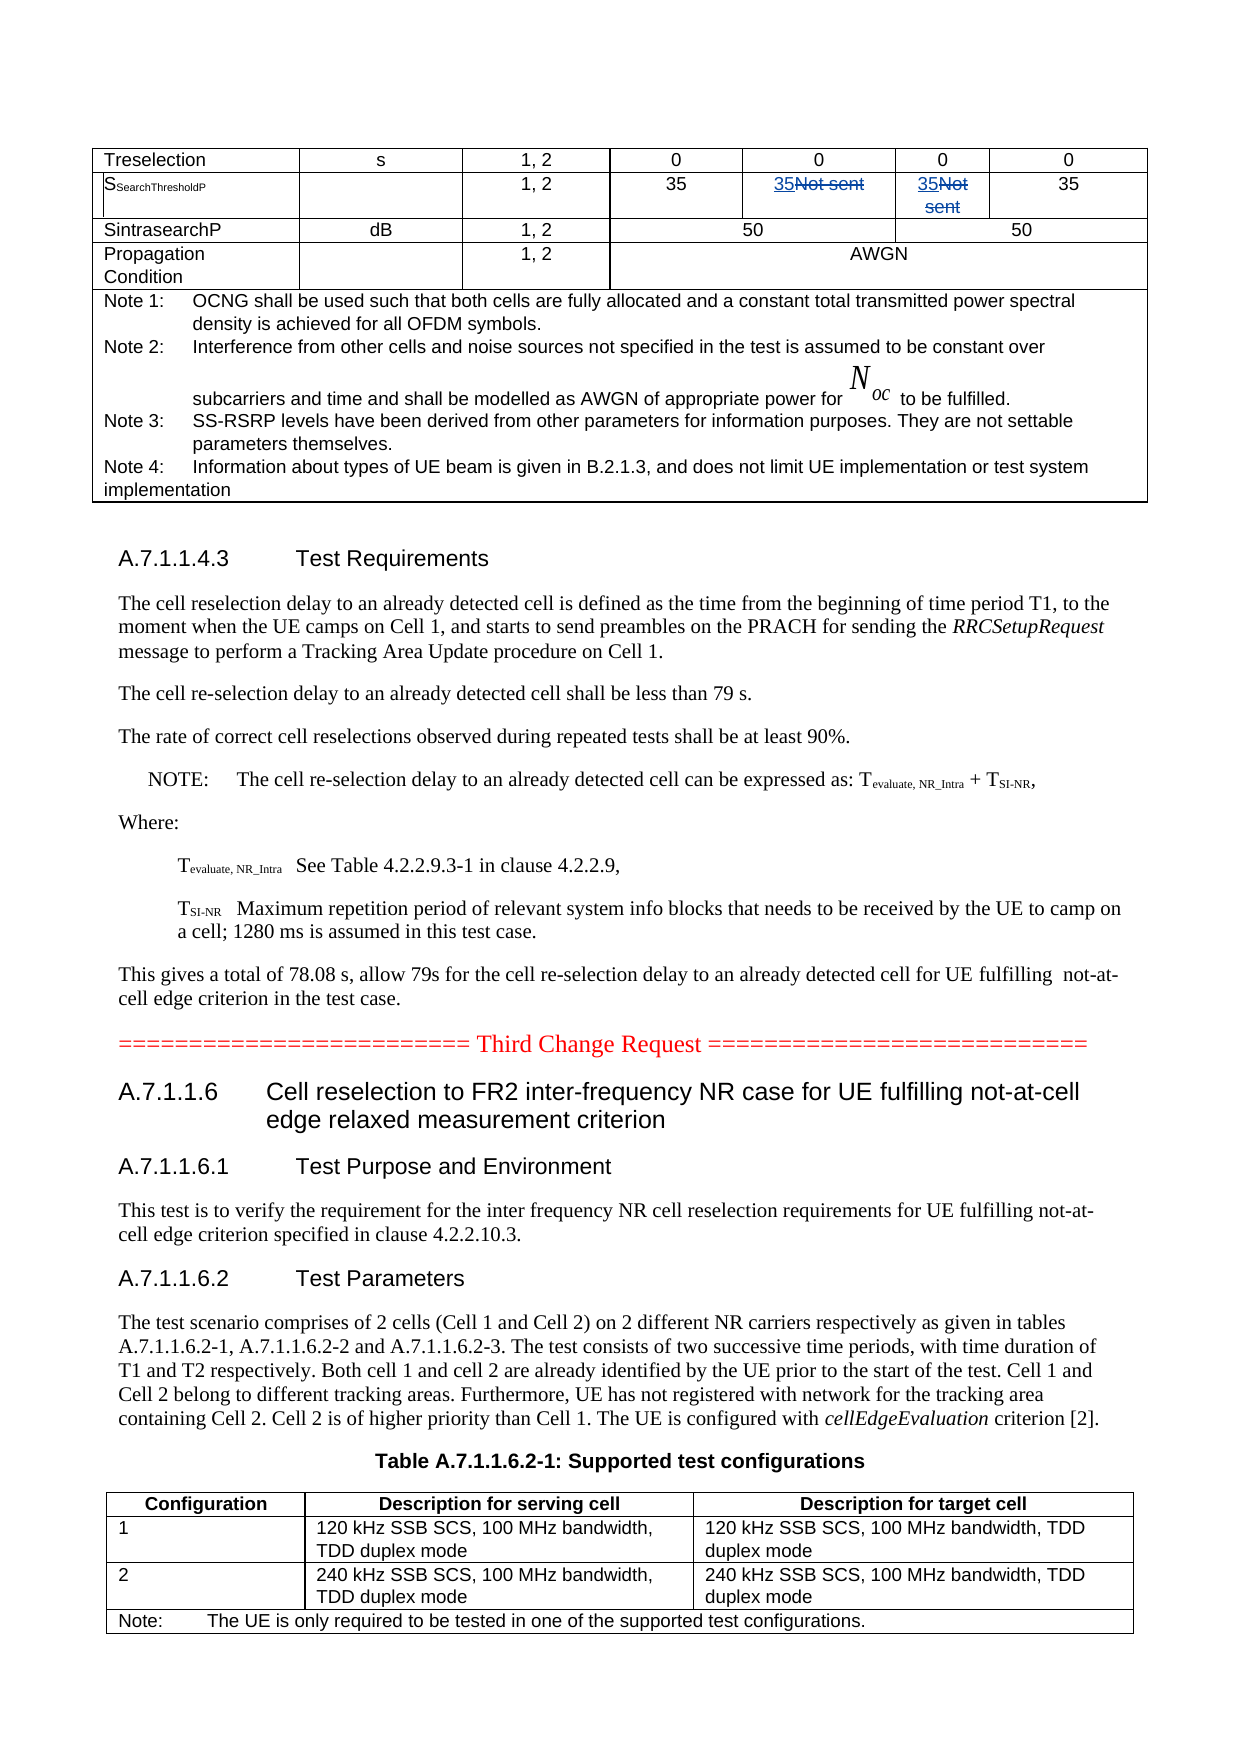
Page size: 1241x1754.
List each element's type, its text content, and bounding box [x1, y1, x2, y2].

table_cell 1, 2 [463, 219, 609, 242]
table_cell 0 [611, 149, 742, 172]
text The cell re-selection delay to an already detected cell shall be less than 79 s. [118, 681, 1122, 705]
table_cell 50 [611, 219, 895, 242]
text This gives a total of 78.08 s, allow 79s for the cell re-selection delay to an already detected cell for UE fulfilling not-at-cell edge criterion in the test case. [118, 962, 1122, 1010]
text Where: [118, 810, 1122, 834]
table_cell 1, 2 [463, 173, 609, 218]
table_cell 0 [743, 149, 895, 172]
table_cell 0 [896, 149, 989, 172]
table_cell Note: The UE is only required to be tested in one of the supported test configurations. [107, 1610, 1133, 1633]
table_cell 120 kHz SSB SCS, 100 MHz bandwidth, TDD duplex mode [306, 1517, 693, 1562]
table_cell [743, 173, 895, 218]
table_cell Propagation Condition [93, 243, 299, 289]
text TSI-NR Maximum repetition period of relevant system info blocks that needs to be received by the UE to camp on a cell; 1280 ms is assumed in this test case. [148, 895, 1122, 943]
text Tevaluate, NR_Intra See Table 4.2.2.9.3-1 in clause 4.2.2.9, [148, 853, 1122, 877]
table_cell 1 [107, 1517, 304, 1562]
text NOTE: The cell re-selection delay to an already detected cell can be expressed as: Tevaluate, NR_Intra + TSI-NR, [148, 767, 1122, 791]
subtitle A.7.1.1.4.3 Test Requirements [118, 545, 1122, 572]
table_cell [300, 173, 462, 218]
table_cell 50 [896, 219, 1147, 242]
text The cell reselection delay to an already detected cell is defined as the time from the beginning of time period T1, to the moment when the UE camps on Cell 1, and starts to send preambles on the PRACH for sending the RRCSetupRequest message to perform a Tracking Area Update procedure on Cell 1. [118, 590, 1122, 663]
table_cell 2 [107, 1563, 304, 1609]
table_cell 1, 2 [463, 149, 609, 172]
table_cell dB [300, 219, 462, 242]
table_cell 35 [990, 173, 1147, 218]
table_cell SSearchThresholdP [93, 173, 299, 218]
table_cell 120 kHz SSB SCS, 100 MHz bandwidth, TDD duplex mode [694, 1517, 1133, 1562]
text Table A.7.1.1.6.2-1: Supported test configurations [118, 1449, 1122, 1473]
table_cell 35 [611, 173, 742, 218]
table_cell 0 [990, 149, 1147, 172]
table_header Description for serving cell [306, 1493, 693, 1516]
text The rate of correct cell reselections observed during repeated tests shall be at least 90%. [118, 724, 1122, 748]
subtitle A.7.1.1.6.1 Test Purpose and Environment [118, 1153, 1122, 1179]
table_cell AWGN [611, 243, 1147, 289]
table_cell [300, 243, 462, 289]
table_cell Treselection [93, 149, 299, 172]
subtitle A.7.1.1.6.2 Test Parameters [118, 1265, 1122, 1291]
subtitle A.7.1.1.6 Cell reselection to FR2 inter-frequency NR case for UE fulfilling not-at-cell edge relaxed measurement criterion [118, 1077, 1122, 1134]
table_header Configuration [107, 1493, 304, 1516]
text ========================= Third Change Request =========================== [118, 1029, 1122, 1058]
table_cell SintrasearchP [93, 219, 299, 242]
text This test is to verify the requirement for the inter frequency NR cell reselection requirements for UE fulfilling not-at-cell edge criterion specified in clause 4.2.2.10.3. [118, 1198, 1122, 1246]
table_cell 1, 2 [463, 243, 609, 289]
table_cell Note 1: OCNG shall be used such that both cells are fully allocated and a constant total transmitted power spectral density is achieved for all OFDM symbols. Note 2: Interference from other cells and noise sources not specified in the test is assumed to be constant over subcarriers and time and shall be modelled as AWGN of appropriate power for to be fulfilled. Note 3: SS-RSRP levels have been derived from other parameters for information purposes. They are not settable parameters themselves. Note 4: Information about types of UE beam is given in B.2.1.3, and does not limit UE implementation or test system implementation [93, 290, 1147, 501]
table_cell 240 kHz SSB SCS, 100 MHz bandwidth, TDD duplex mode [694, 1563, 1133, 1609]
table_cell 240 kHz SSB SCS, 100 MHz bandwidth, TDD duplex mode [306, 1563, 693, 1609]
table_cell [896, 173, 989, 218]
table_header Description for target cell [694, 1493, 1133, 1516]
table_cell s [300, 149, 462, 172]
text The test scenario comprises of 2 cells (Cell 1 and Cell 2) on 2 different NR carriers respectively as given in tables A.7.1.1.6.2-1, A.7.1.1.6.2-2 and A.7.1.1.6.2-3. The test consists of two successive time periods, with time duration of T1 and T2 respectively. Both cell 1 and cell 2 are already identified by the UE prior to the start of the test. Cell 1 and Cell 2 belong to different tracking areas. Furthermore, UE has not registered with network for the tracking area containing Cell 2. Cell 2 is of higher priority than Cell 1. The UE is configured with cellEdgeEvaluation criterion [2]. [118, 1310, 1122, 1430]
